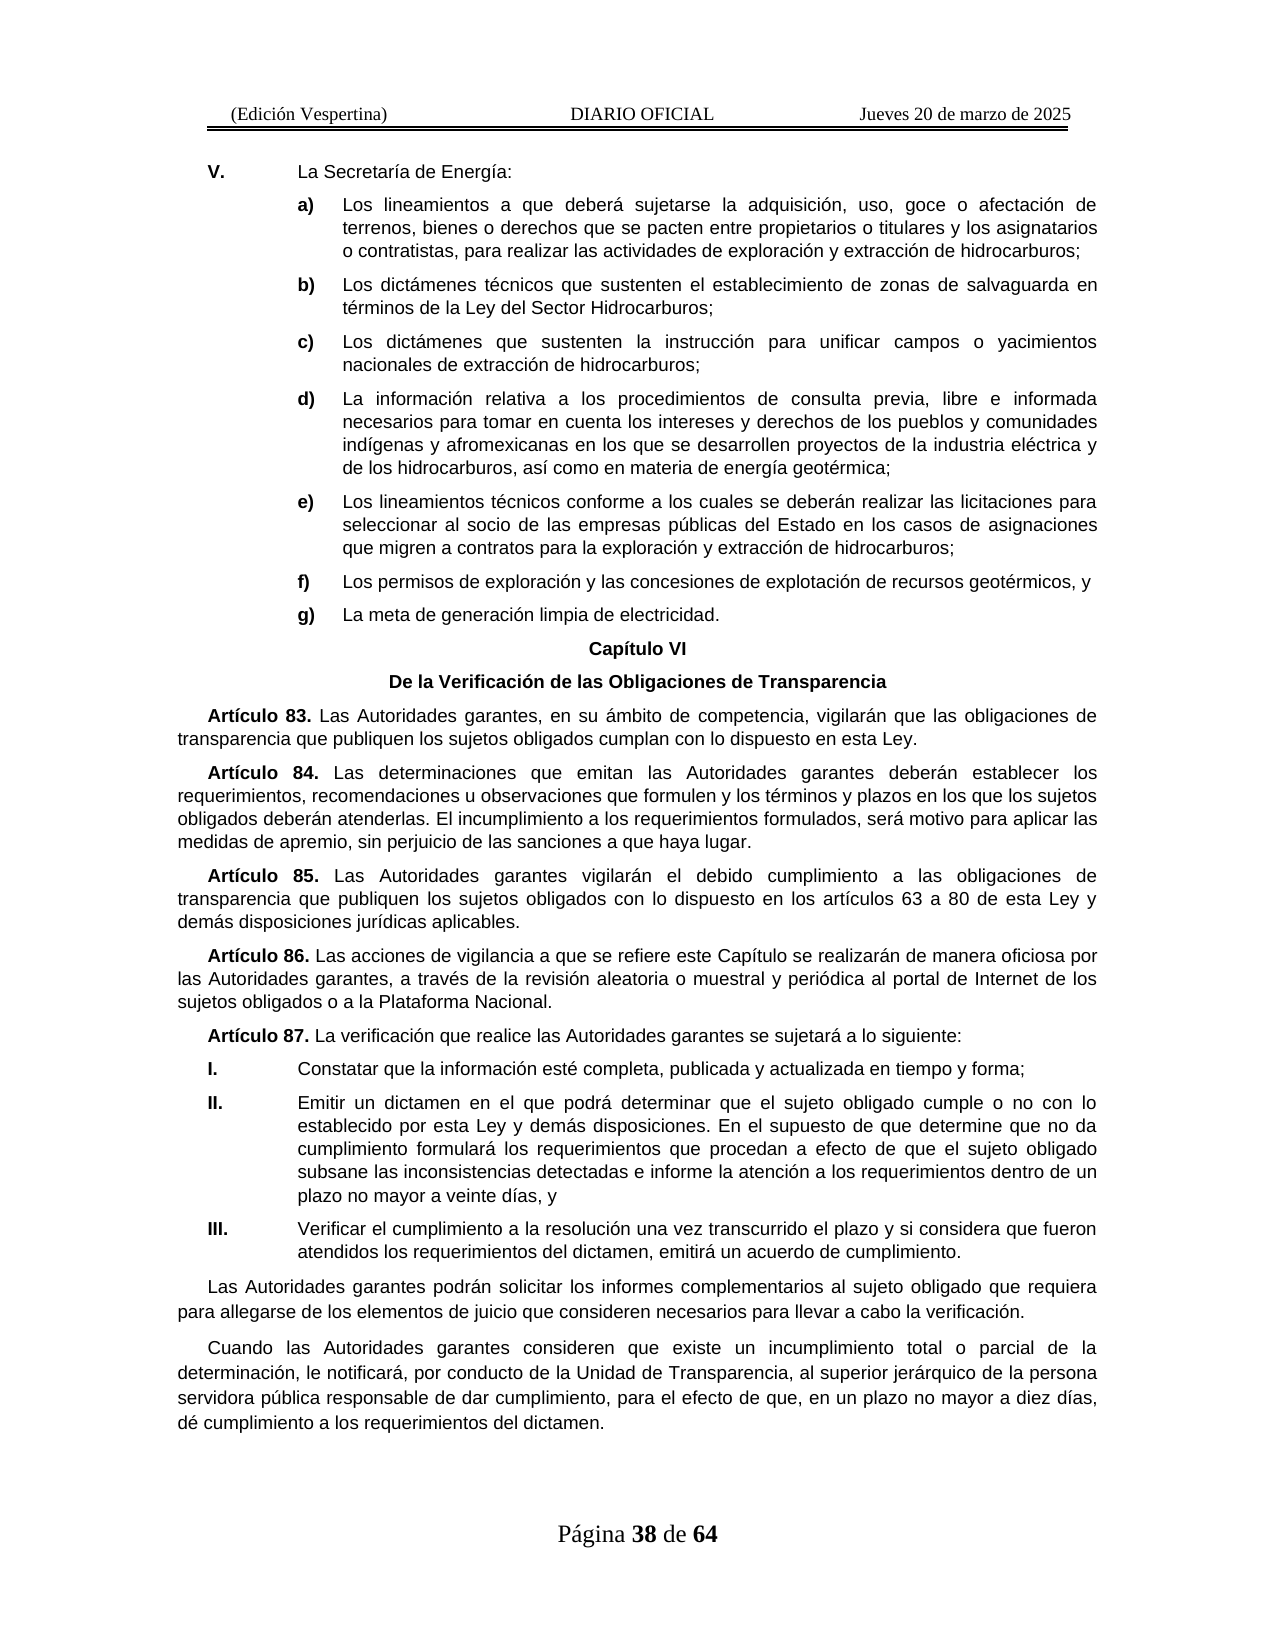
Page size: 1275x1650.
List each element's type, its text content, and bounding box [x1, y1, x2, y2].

text Artículo 87. La verificación que realice las Autoridades garantes se sujetará a lo siguiente: [177, 1024, 1098, 1047]
text Artículo 86. Las acciones de vigilancia a que se refiere este Capítulo se realizarán de manera oficiosa por las Autoridades garantes, a través de la revisión aleatoria o muestral y periódica al portal de Internet de los sujetos obligados o a la Plataforma Nacional. [177, 944, 1098, 1013]
text Artículo 83. Las Autoridades garantes, en su ámbito de competencia, vigilarán que las obligaciones de transparencia que publiquen los sujetos obligados cumplan con lo dispuesto en esta Ley. [177, 704, 1098, 750]
text Cuando las Autoridades garantes consideren que existe un incumplimiento total o parcial de la determinación, le notificará, por conducto de la Unidad de Transparencia, al superior jerárquico de la persona servidora pública responsable de dar cumplimiento, para el efecto de que, en un plazo no mayor a diez días, dé cumplimiento a los requerimientos del dictamen. [177, 1334, 1098, 1434]
text Artículo 84. Las determinaciones que emitan las Autoridades garantes deberán establecer los requerimientos, recomendaciones u observaciones que formulen y los términos y plazos en los que los sujetos obligados deberán atenderlas. El incumplimiento a los requerimientos formulados, será motivo para aplicar las medidas de apremio, sin perjuicio de las sanciones a que haya lugar. [177, 761, 1098, 853]
text II. Emitir un dictamen en el que podrá determinar que el sujeto obligado cumple o no con lo establecido por esta Ley y demás disposiciones. En el supuesto de que determine que no da cumplimiento formulará los requerimientos que procedan a efecto de que el sujeto obligado subsane las inconsistencias detectadas e informe la atención a los requerimientos dentro de un plazo no mayor a veinte días, y [207, 1091, 1098, 1207]
text e) Los lineamientos técnicos conforme a los cuales se deberán realizar las licitaciones para seleccionar al socio de las empresas públicas del Estado en los casos de asignaciones que migren a contratos para la exploración y extracción de hidrocarburos; [297, 490, 1098, 559]
text d) La información relativa a los procedimientos de consulta previa, libre e informada necesarios para tomar en cuenta los intereses y derechos de los pueblos y comunidades indígenas y afromexicanas en los que se desarrollen proyectos de la industria eléctrica y de los hidrocarburos, así como en materia de energía geotérmica; [297, 387, 1098, 479]
text f) Los permisos de exploración y las concesiones de explotación de recursos geotérmicos, y [297, 569, 1098, 593]
text a) Los lineamientos a que deberá sujetarse la adquisición, uso, goce o afectación de terrenos, bienes o derechos que se pacten entre propietarios o titulares y los asignatarios o contratistas, para realizar las actividades de exploración y extracción de hidrocarburos; [297, 193, 1098, 263]
text De la Verificación de las Obligaciones de Transparencia [177, 671, 1098, 694]
text Artículo 85. Las Autoridades garantes vigilarán el debido cumplimiento a las obligaciones de transparencia que publiquen los sujetos obligados con lo dispuesto en los artículos 63 a 80 de esta Ley y demás disposiciones jurídicas aplicables. [177, 864, 1098, 933]
text g) La meta de generación limpia de electricidad. [297, 603, 1098, 626]
text Las Autoridades garantes podrán solicitar los informes complementarios al sujeto obligado que requiera para allegarse de los elementos de juicio que consideren necesarios para llevar a cabo la verificación. [177, 1274, 1098, 1324]
text c) Los dictámenes que sustenten la instrucción para unificar campos o yacimientos nacionales de extracción de hidrocarburos; [297, 330, 1098, 376]
text V. La Secretaría de Energía: [207, 159, 1098, 183]
text I. Constatar que la información esté completa, publicada y actualizada en tiempo y forma; [207, 1057, 1098, 1081]
text Capítulo VI [177, 637, 1098, 660]
text b) Los dictámenes técnicos que sustenten el establecimiento de zonas de salvaguarda en términos de la Ley del Sector Hidrocarburos; [297, 273, 1098, 319]
text III. Verificar el cumplimiento a la resolución una vez transcurrido el plazo y si considera que fueron atendidos los requerimientos del dictamen, emitirá un acuerdo de cumplimiento. [207, 1217, 1098, 1263]
